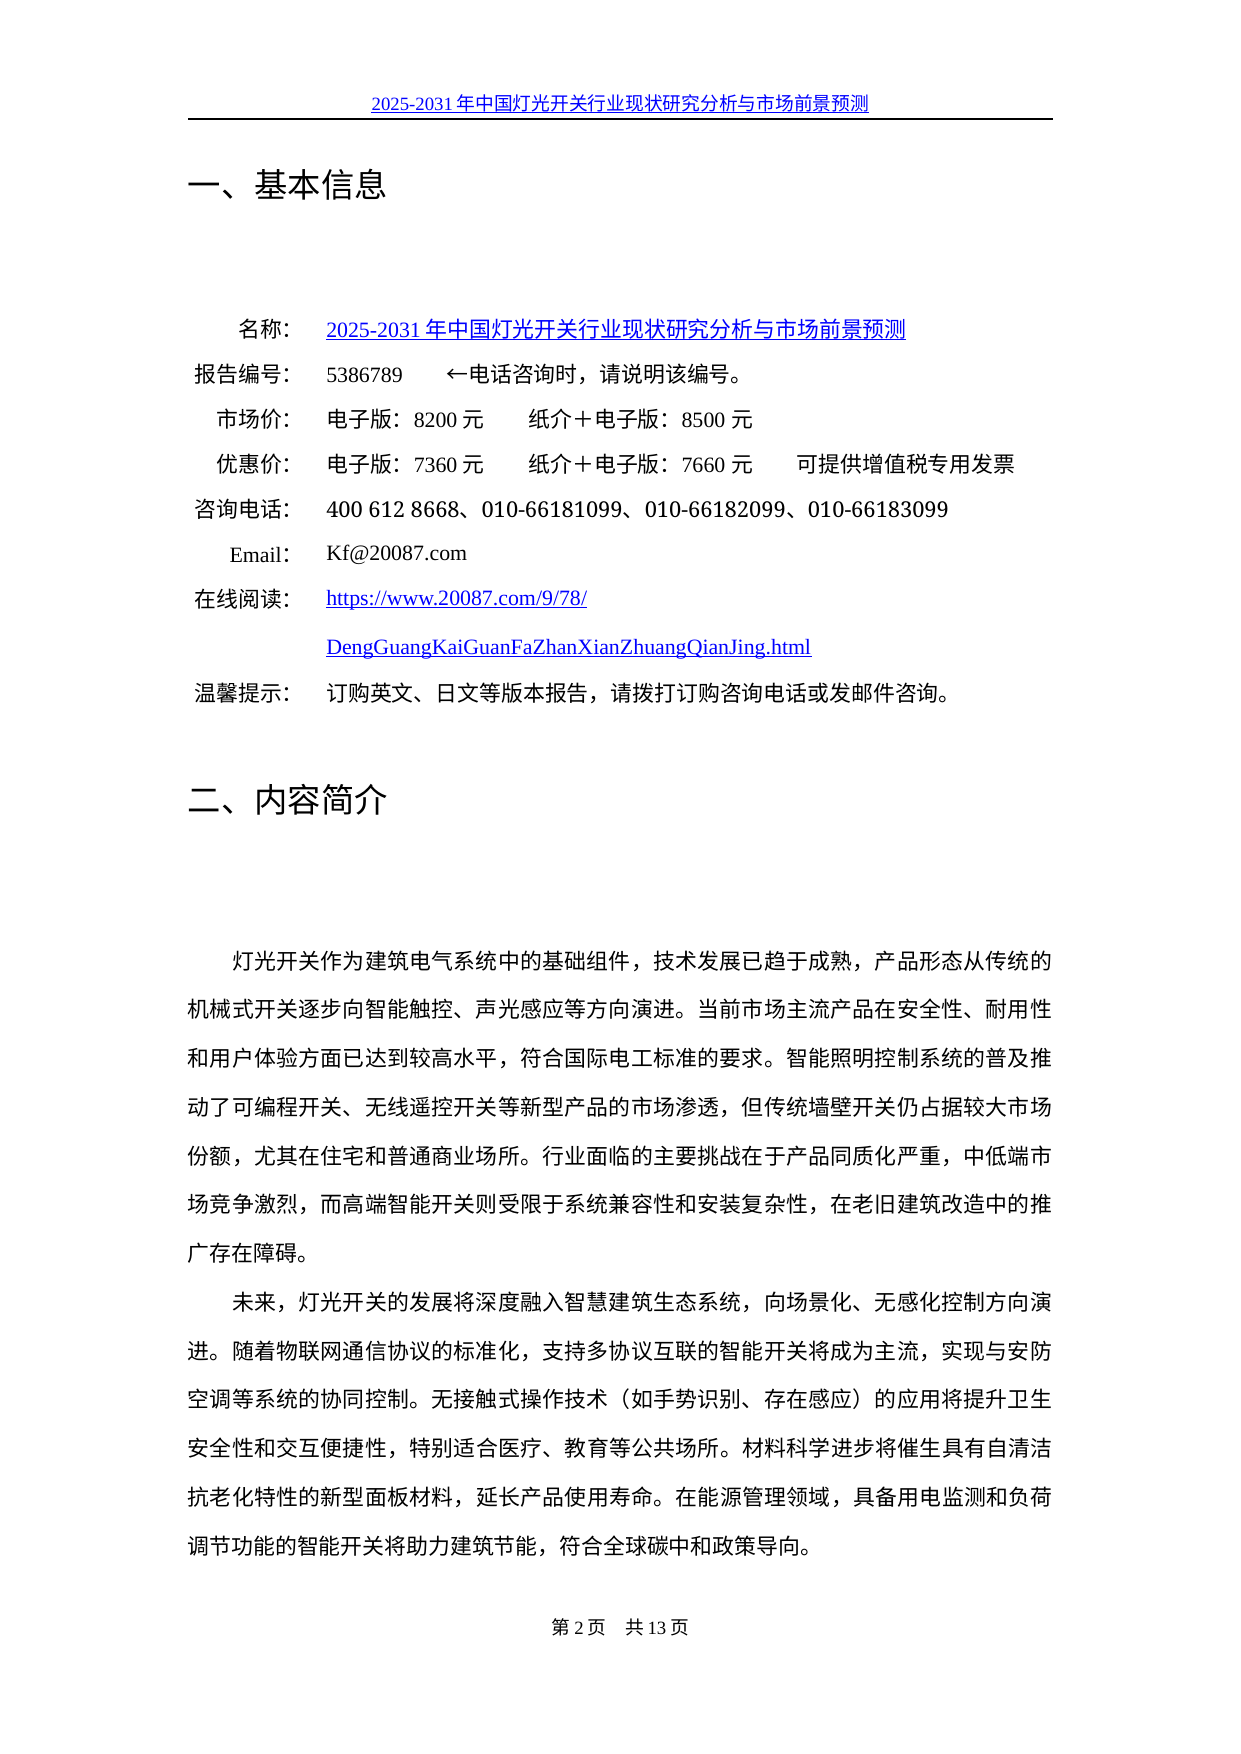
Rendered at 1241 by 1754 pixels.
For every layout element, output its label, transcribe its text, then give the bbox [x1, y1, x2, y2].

table_header 2025-2031年中国灯光开关行业现状研究分析与市场前景预测 [315, 312, 1073, 357]
title 二、内容简介 [187, 766, 1053, 831]
table_cell 温馨提示： [167, 675, 315, 720]
table_cell 400 612 8668、010-66181099、010-66182099、010-66183099 [315, 492, 1073, 537]
table_cell 市场价： [167, 402, 315, 447]
table_cell 报告编号： [167, 357, 315, 402]
table_cell [315, 582, 1073, 675]
title 一、基本信息 [187, 150, 1053, 215]
table_cell 在线阅读： [167, 582, 315, 675]
table_header 名称： [167, 312, 315, 357]
table_cell 电子版：7360 元 纸介＋电子版：7660 元 可提供增值税专用发票 [315, 447, 1073, 492]
table_cell 5386789 ←电话咨询时，请说明该编号。 [315, 357, 1073, 402]
table_cell 优惠价： [167, 447, 315, 492]
table_cell Email： [167, 537, 315, 582]
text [187, 943, 1053, 1561]
table_cell 咨询电话： [167, 492, 315, 537]
table_cell 订购英文、日文等版本报告，请拨打订购咨询电话或发邮件咨询。 [315, 675, 1073, 720]
table_cell 电子版：8200 元 纸介＋电子版：8500 元 [315, 402, 1073, 447]
table_cell Kf@20087.com [315, 537, 1073, 582]
